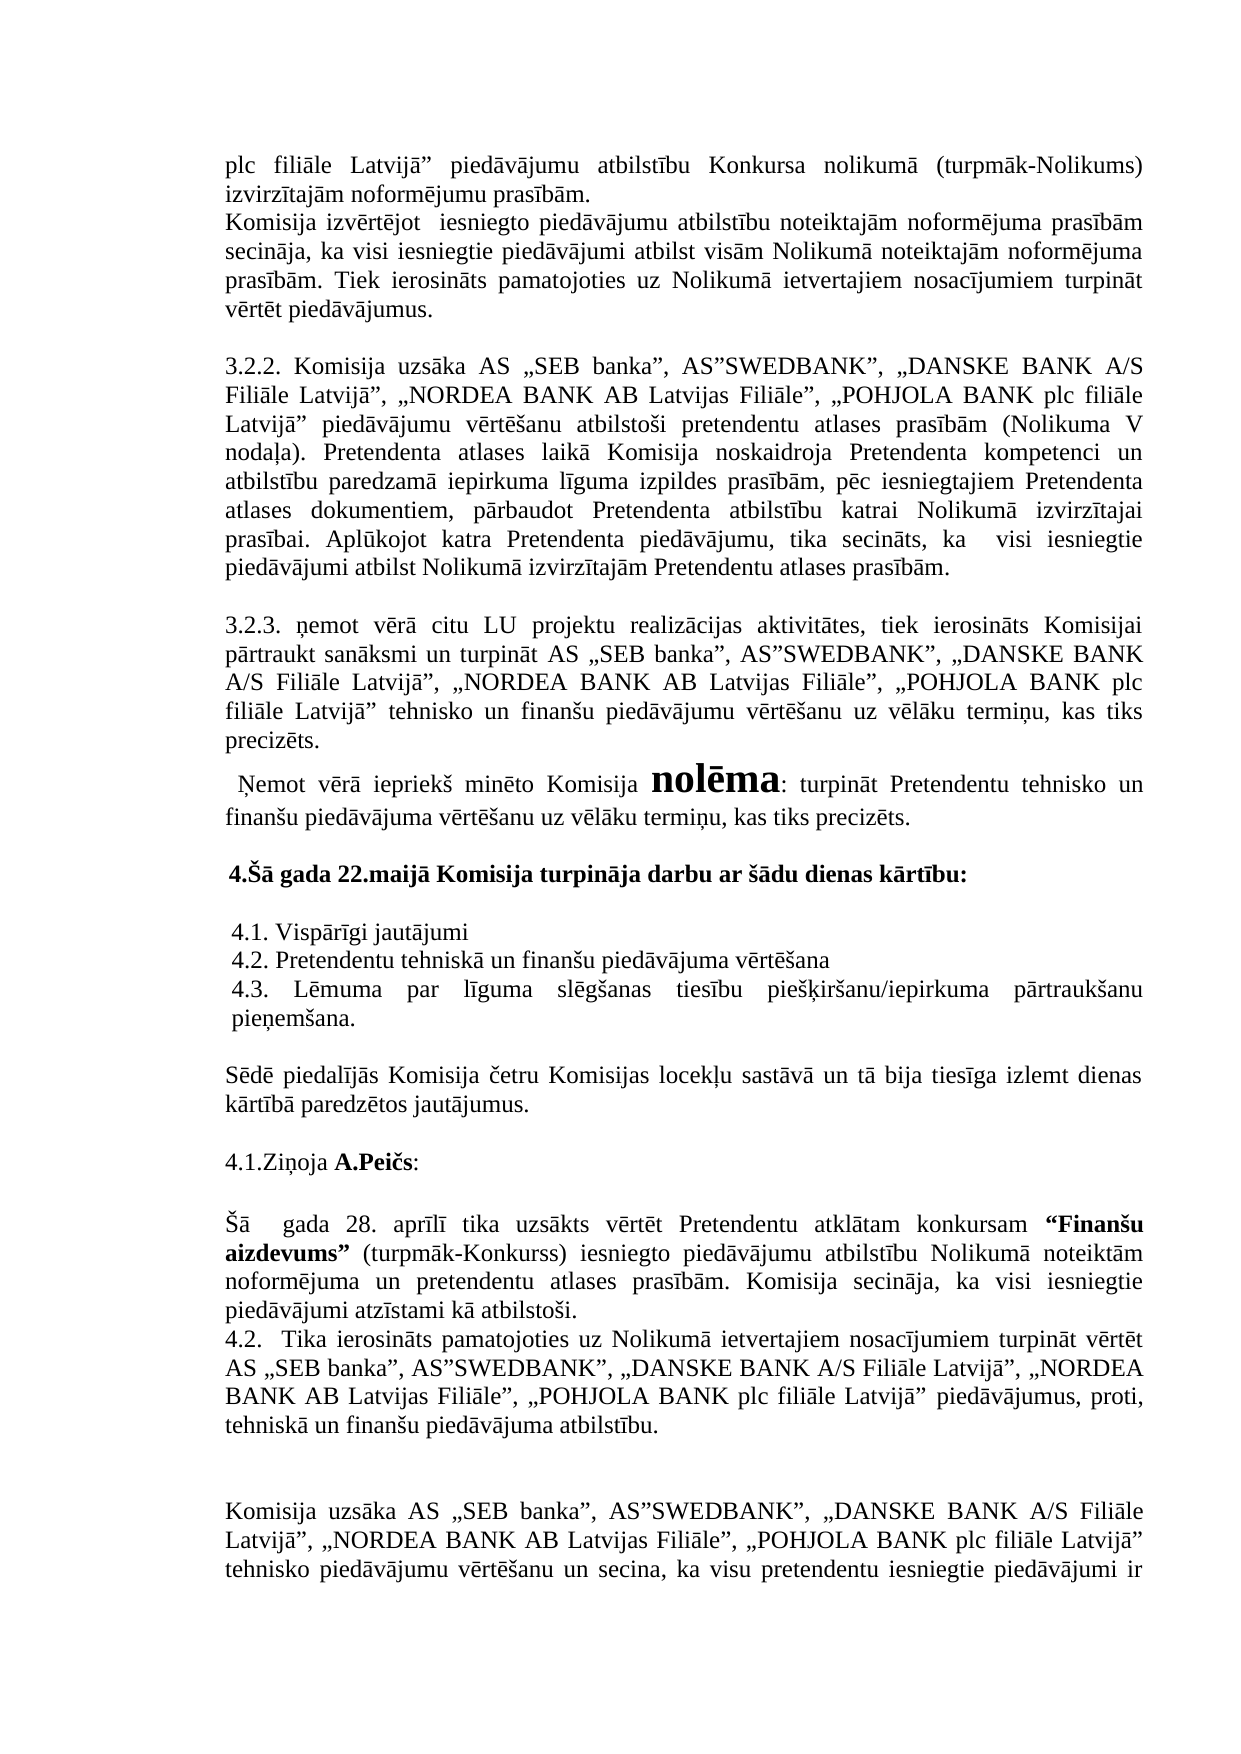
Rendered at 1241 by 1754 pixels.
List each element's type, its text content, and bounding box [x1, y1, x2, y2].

text 4.2. Pretendentu tehniskā un finanšu piedāvājuma vērtēšana [231, 945, 1144, 974]
text 3.2.2. Komisija uzsāka AS „SEB banka”, AS”SWEDBANK”, „DANSKE BANK A/S Filiāle Latvijā”, „NORDEA BANK AB Latvijas Filiāle”, „POHJOLA BANK plc filiāle Latvijā” piedāvājumu vērtēšanu atbilstoši pretendentu atlases prasībām (Nolikuma V nodaļa). Pretendenta atlases laikā Komisija noskaidroja Pretendenta kompetenci un atbilstību paredzamā iepirkuma līguma izpildes prasībām, pēc iesniegtajiem Pretendenta atlases dokumentiem, pārbaudot Pretendenta atbilstību katrai Nolikumā izvirzītajai prasībai. Aplūkojot katra Pretendenta piedāvājumu, tika secināts, ka visi iesniegtie piedāvājumi atbilst Nolikumā izvirzītajām Pretendentu atlases prasībām. [225, 351, 1144, 581]
text Šā gada 28. aprīlī tika uzsākts vērtēt Pretendentu atklātam konkursam “Finanšu aizdevums” (turpmāk-Konkurss) iesniegto piedāvājumu atbilstību Nolikumā noteiktām noformējuma un pretendentu atlases prasībām. Komisija secināja, ka visi iesniegtie piedāvājumi atzīstami kā atbilstoši. [225, 1209, 1144, 1324]
text 4.1. Vispārīgi jautājumi [225, 917, 1144, 945]
text 4.2. Tika ierosināts pamatojoties uz Nolikumā ietvertajiem nosacījumiem turpināt vērtēt AS „SEB banka”, AS”SWEDBANK”, „DANSKE BANK A/S Filiāle Latvijā”, „NORDEA BANK AB Latvijas Filiāle”, „POHJOLA BANK plc filiāle Latvijā” piedāvājumus, proti, tehniskā un finanšu piedāvājuma atbilstību. [225, 1324, 1144, 1439]
text 4.3. Lēmuma par līguma slēgšanas tiesību piešķiršanu/iepirkuma pārtraukšanu pieņemšana. [231, 974, 1144, 1032]
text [225, 150, 1144, 207]
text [225, 1496, 1144, 1583]
text 3.2.3. ņemot vērā citu LU projektu realizācijas aktivitātes, tiek ierosināts Komisijai pārtraukt sanāksmi un turpināt AS „SEB banka”, AS”SWEDBANK”, „DANSKE BANK A/S Filiāle Latvijā”, „NORDEA BANK AB Latvijas Filiāle”, „POHJOLA BANK plc filiāle Latvijā” tehnisko un finanšu piedāvājumu vērtēšanu uz vēlāku termiņu, kas tiks precizēts. [225, 610, 1144, 754]
text Sēdē piedalījās Komisija četru Komisijas locekļu sastāvā un tā bija tiesīga izlemt dienas kārtībā paredzētos jautājumus. [225, 1060, 1144, 1118]
text Komisija izvērtējot iesniegto piedāvājumu atbilstību noteiktajām noformējuma prasībām secināja, ka visi iesniegtie piedāvājumi atbilst visām Nolikumā noteiktajām noformējuma prasībām. Tiek ierosināts pamatojoties uz Nolikumā ietvertajiem nosacījumiem turpināt vērtēt piedāvājumus. [225, 207, 1144, 322]
text Ņemot vērā iepriekš minēto Komisija nolēma: turpināt Pretendentu tehnisko un finanšu piedāvājuma vērtēšanu uz vēlāku termiņu, kas tiks precizēts. [225, 754, 1144, 830]
text 4.1.Ziņoja A.Peičs: [225, 1147, 1144, 1175]
text 4.Šā gada 22.maijā Komisija turpināja darbu ar šādu dienas kārtību: [216, 859, 1144, 888]
